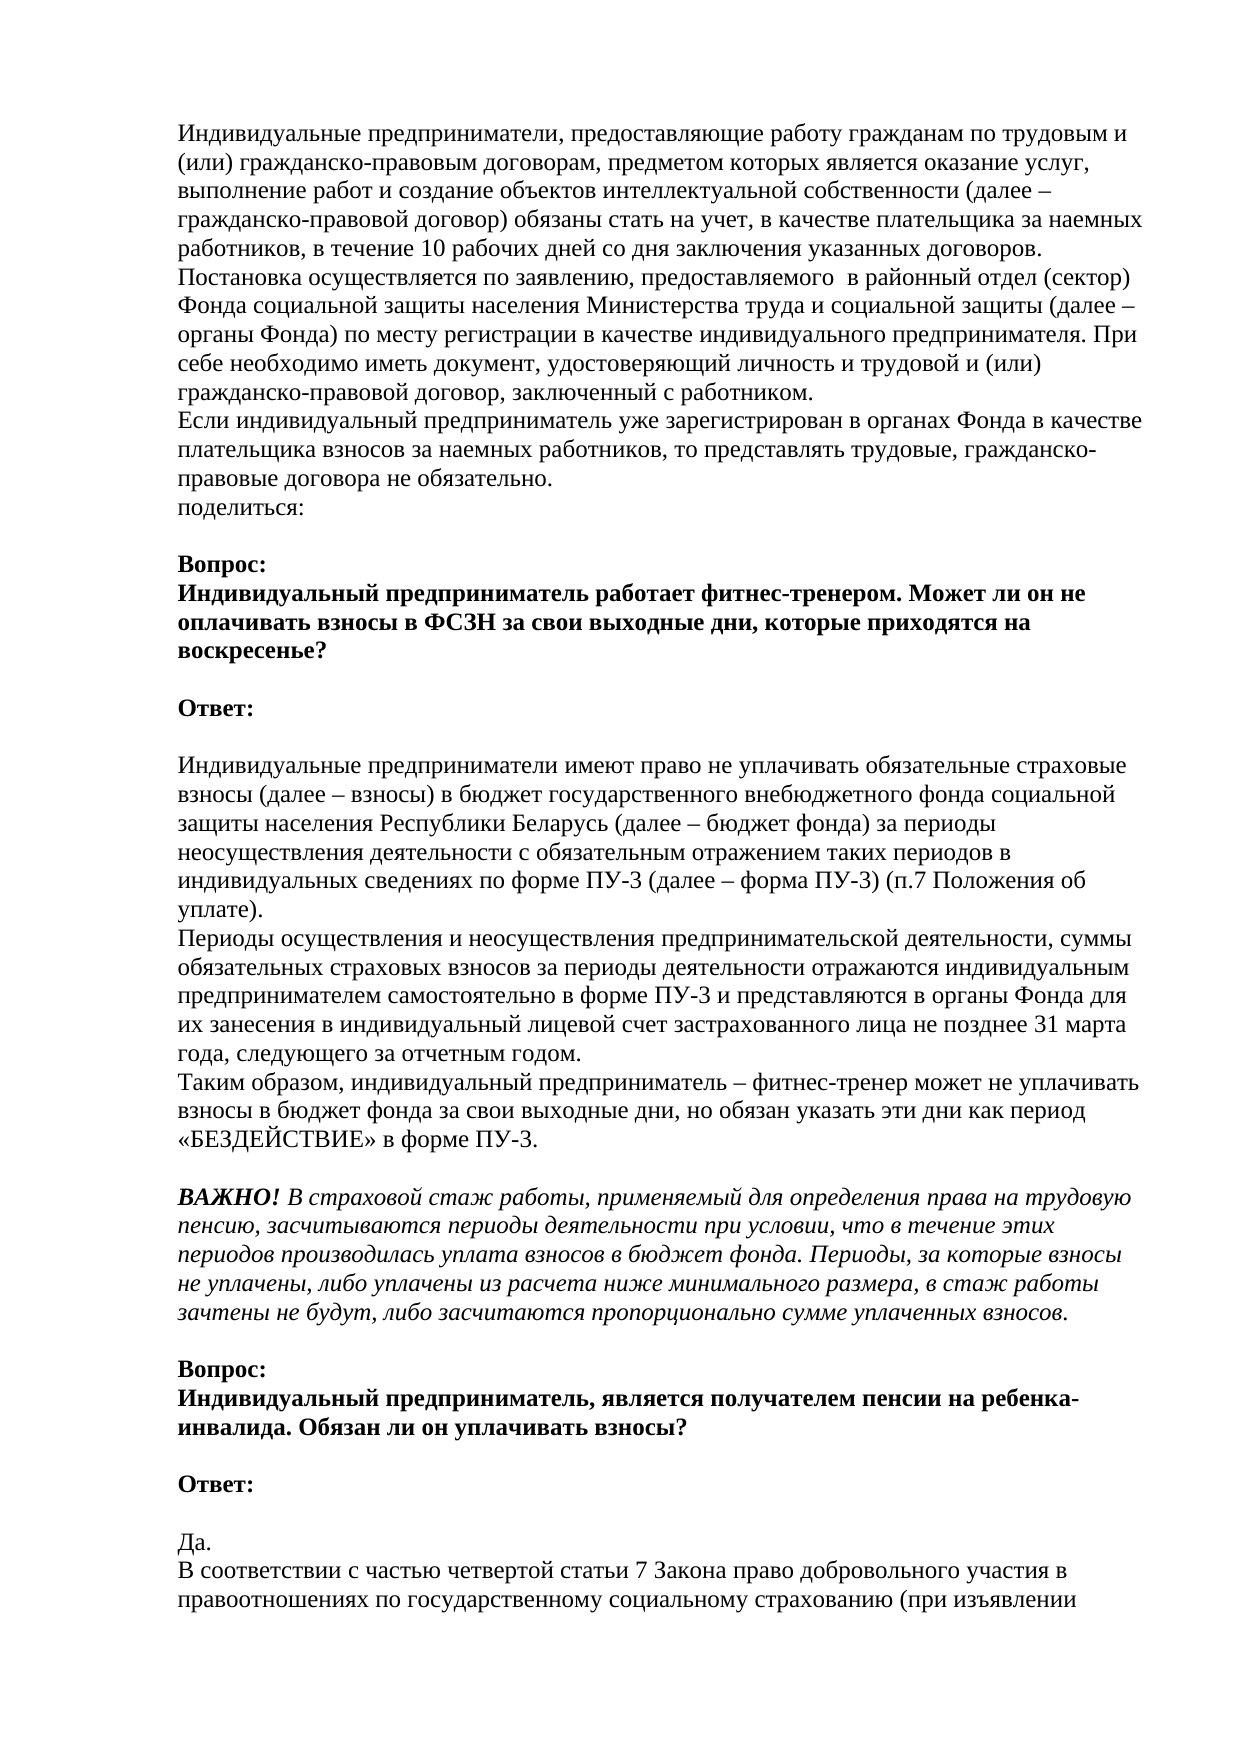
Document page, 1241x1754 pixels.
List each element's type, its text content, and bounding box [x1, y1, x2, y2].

text Индивидуальные предприниматели имеют право не уплачивать обязательные страховые взносы (далее – взносы) в бюджет государственного внебюджетного фонда социальной защиты населения Республики Беларусь (далее – бюджет фонда) за периоды неосуществления деятельности с обязательным отражением таких периодов в индивидуальных сведениях по форме ПУ-3 (далее – форма ПУ-3) (п.7 Положения об уплате). [177, 751, 1152, 923]
text Да. [177, 1527, 1152, 1556]
text Вопрос: Индивидуальный предприниматель работает фитнес-тренером. Может ли он не оплачивать взносы в ФСЗН за свои выходные дни, которые приходятся на воскресенье? [177, 549, 1152, 664]
text Индивидуальные предприниматели, предоставляющие работу гражданам по трудовым и (или) гражданско-правовым договорам, предметом которых является оказание услуг, выполнение работ и создание объектов интеллектуальной собственности (далее – гражданско-правовой договор) обязаны стать на учет, в качестве плательщика за наемных работников, в течение 10 рабочих дней со дня заключения указанных договоров. [177, 118, 1152, 262]
text Ответ: [177, 664, 1152, 751]
text Таким образом, индивидуальный предприниматель – фитнес-тренер может не уплачивать взносы в бюджет фонда за свои выходные дни, но обязан указать эти дни как период «БЕЗДЕЙСТВИЕ» в форме ПУ-3. [177, 1067, 1152, 1153]
text Если индивидуальный предприниматель уже зарегистрирован в органах Фонда в качестве плательщика взносов за наемных работников, то представлять трудовые, гражданско-правовые договора не обязательно. [177, 406, 1152, 492]
text поделиться: [177, 492, 1152, 521]
text Вопрос: Индивидуальный предприниматель, является получателем пенсии на ребенка-инвалида. Обязан ли он уплачивать взносы? [177, 1354, 1152, 1441]
text Периоды осуществления и неосуществления предпринимательской деятельности, суммы обязательных страховых взносов за периоды деятельности отражаются индивидуальным предпринимателем самостоятельно в форме ПУ-3 и представляются в органы Фонда для их занесения в индивидуальный лицевой счет застрахованного лица не позднее 31 марта года, следующего за отчетным годом. [177, 923, 1152, 1067]
text ВАЖНО! В страховой стаж работы, применяемый для определения права на трудовую пенсию, засчитываются периоды деятельности при условии, что в течение этих периодов производилась уплата взносов в бюджет фонда. Периоды, за которые взносы не уплачены, либо уплачены из расчета ниже минимального размера, в стаж работы зачтены не будут, либо засчитаются пропорционально сумме уплаченных взносов. [177, 1182, 1152, 1326]
text Ответ: [177, 1441, 1152, 1527]
text Постановка осуществляется по заявлению, предоставляемого в районный отдел (сектор) Фонда социальной защиты населения Министерства труда и социальной защиты (далее – органы Фонда) по месту регистрации в качестве индивидуального предпринимателя. При себе необходимо иметь документ, удостоверяющий личность и трудовой и (или) гражданско-правовой договор, заключенный с работником. [177, 262, 1152, 406]
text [177, 1556, 1152, 1613]
